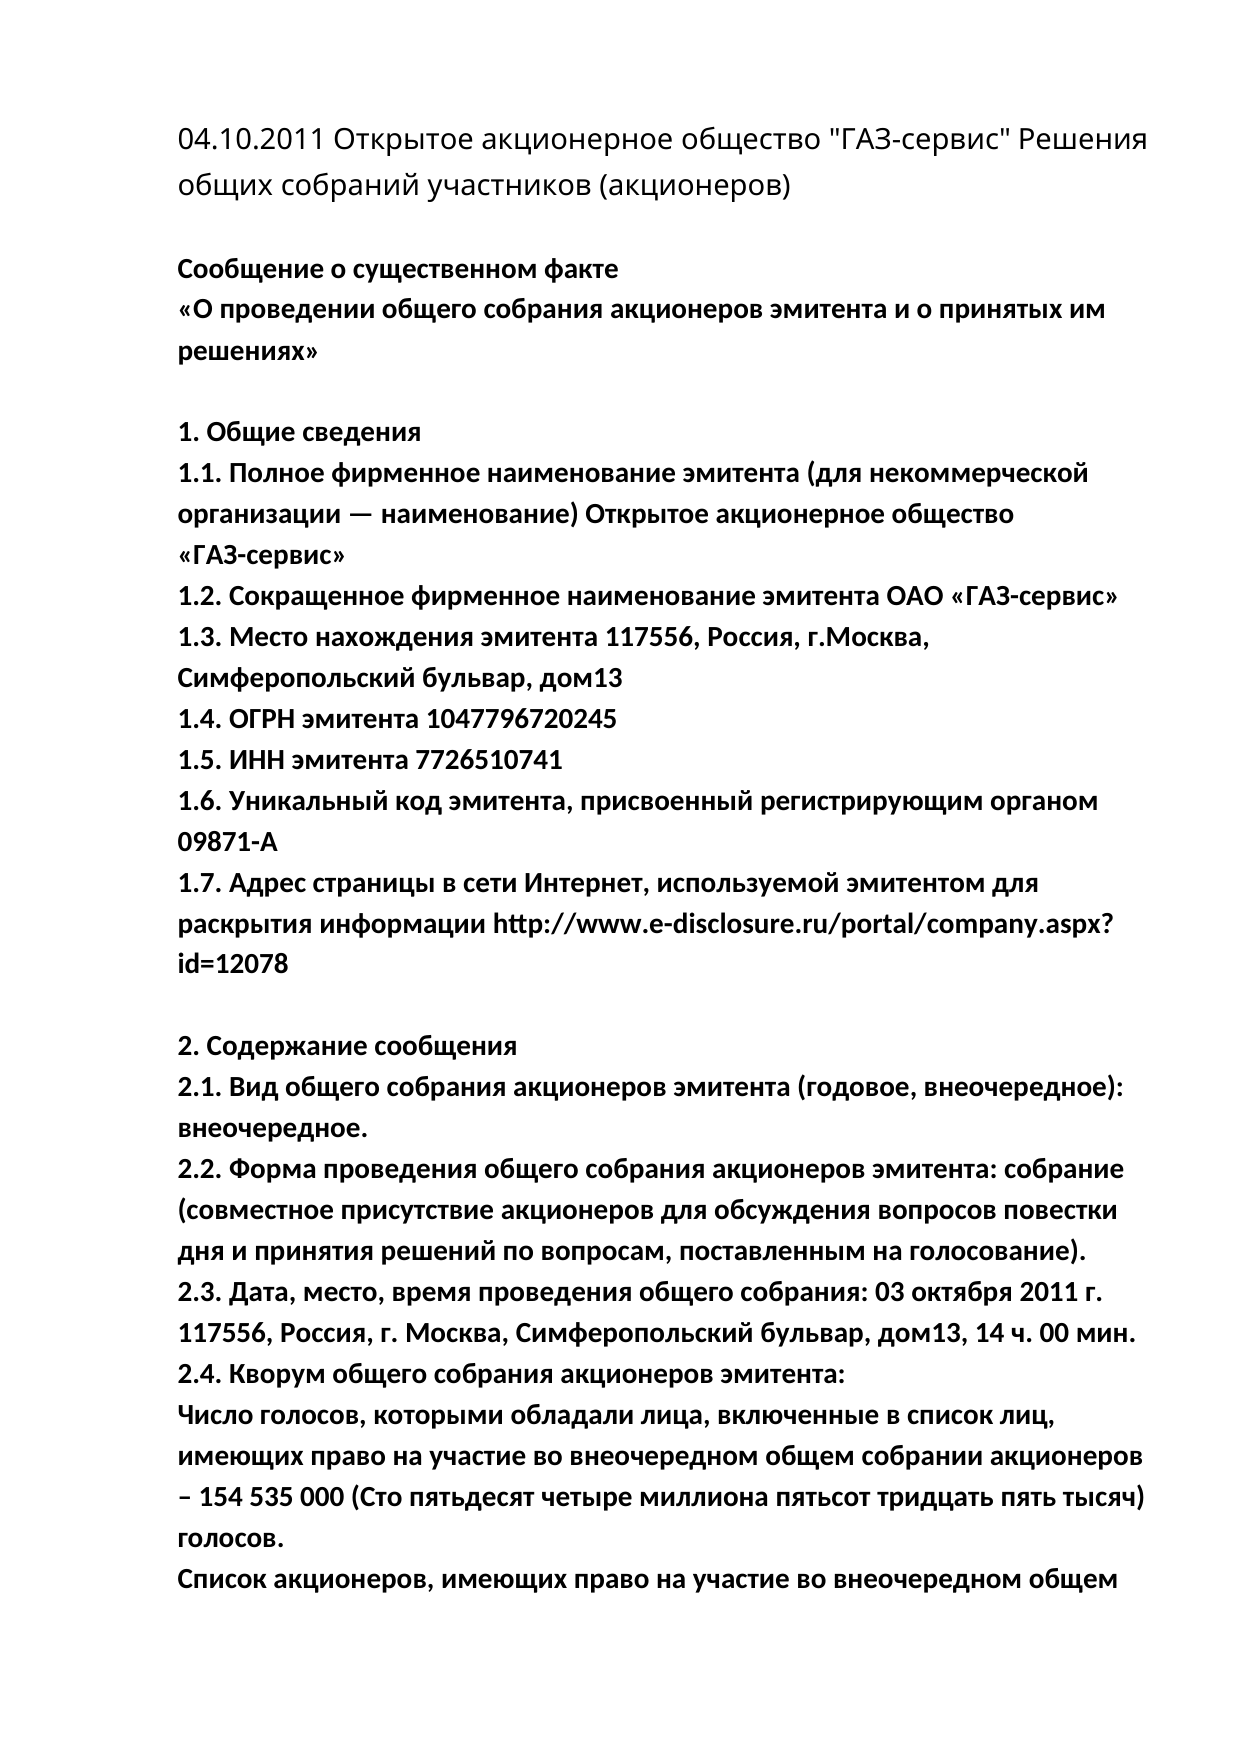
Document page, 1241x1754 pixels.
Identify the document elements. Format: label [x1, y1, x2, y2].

text [177, 118, 1152, 1595]
